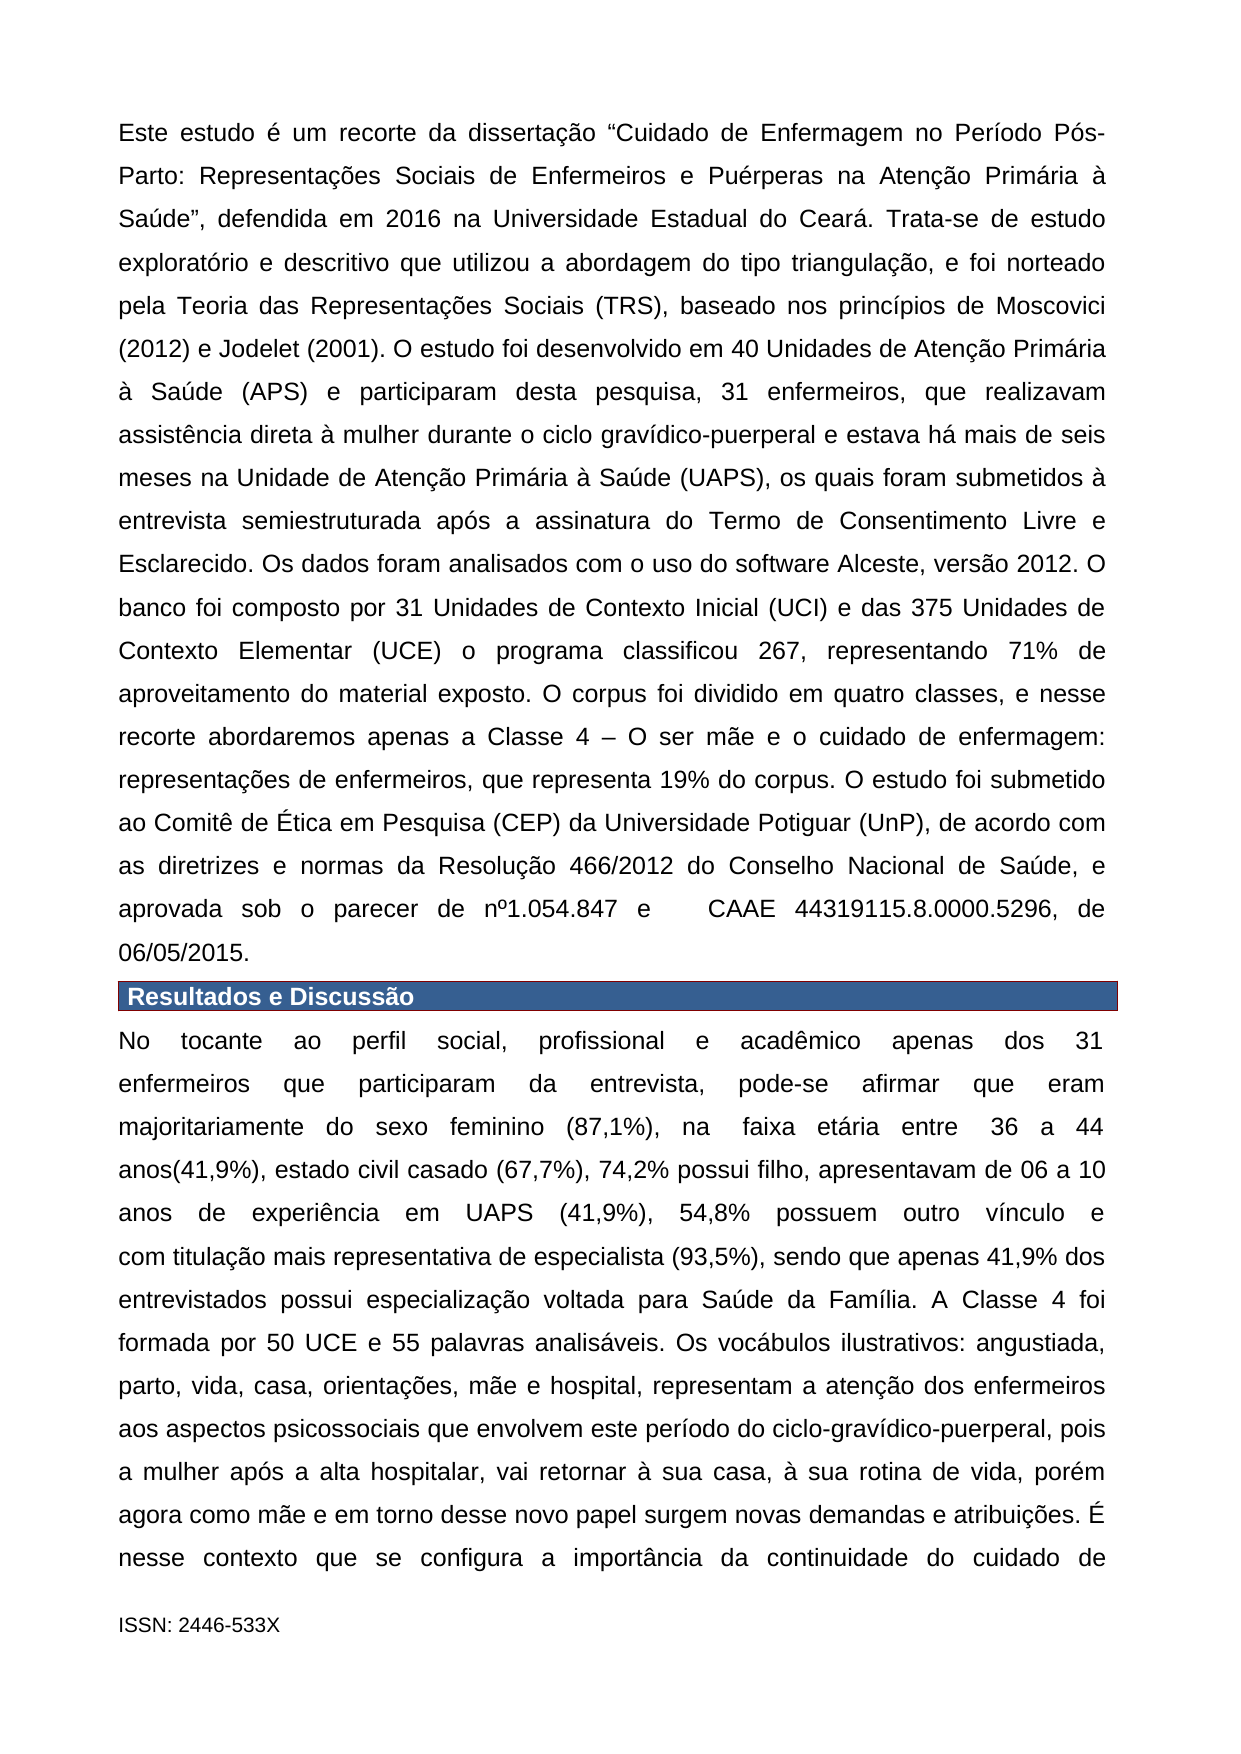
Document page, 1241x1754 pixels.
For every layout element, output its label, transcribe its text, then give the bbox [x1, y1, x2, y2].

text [118, 1026, 1107, 1572]
text Este estudo é um recorte da dissertação “Cuidado de Enfermagem no Período Pós-Parto: Representações Sociais de Enfermeiros e Puérperas na Atenção Primária à Saúde”, defendida em 2016 na Universidade Estadual do Ceará. Trata-se de estudo exploratório e descritivo que utilizou a abordagem do tipo triangulação, e foi norteado pela Teoria das Representações Sociais (TRS), baseado nos princípios de Moscovici (2012) e Jodelet (2001). O estudo foi desenvolvido em 40 Unidades de Atenção Primária à Saúde (APS) e participaram desta pesquisa, 31 enfermeiros, que realizavam assistência direta à mulher durante o ciclo gravídico-puerperal e estava há mais de seis meses na Unidade de Atenção Primária à Saúde (UAPS), os quais foram submetidos à entrevista semiestruturada após a assinatura do Termo de Consentimento Livre e Esclarecido. Os dados foram analisados com o uso do software Alceste, versão 2012. O banco foi composto por 31 Unidades de Contexto Inicial (UCI) e das 375 Unidades de Contexto Elementar (UCE) o programa classificou 267, representando 71% de aproveitamento do material exposto. O corpus foi dividido em quatro classes, e nesse recorte abordaremos apenas a Classe 4 – O ser mãe e o cuidado de enfermagem: representações de enfermeiros, que representa 19% do corpus. O estudo foi submetido ao Comitê de Ética em Pesquisa (CEP) da Universidade Potiguar (UnP), de acordo com as diretrizes e normas da Resolução 466/2012 do Conselho Nacional de Saúde, e aprovada sob o parecer de nº1.054.847 e CAAE 44319115.8.0000.5296, de 06/05/2015. [118, 118, 1107, 966]
text Resultados e Discussão [119, 982, 1117, 1010]
